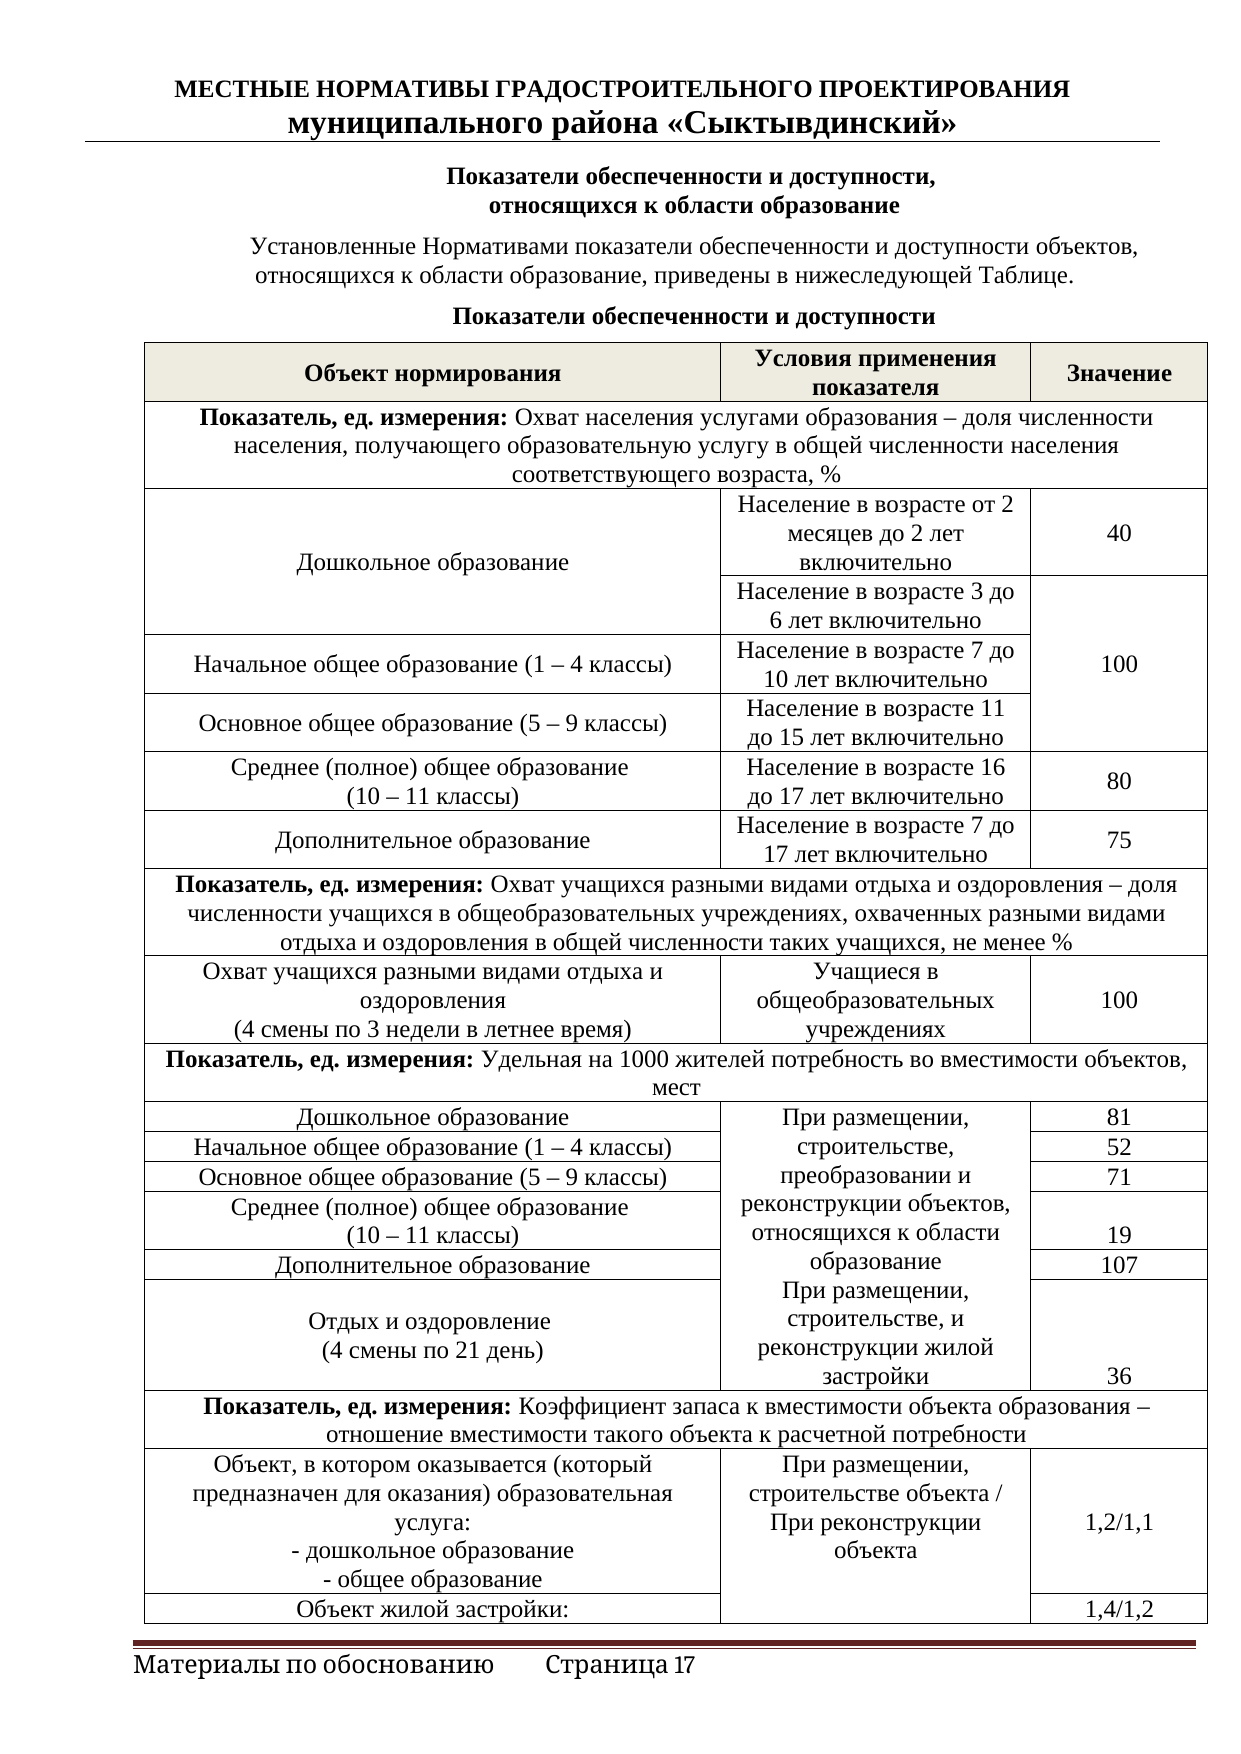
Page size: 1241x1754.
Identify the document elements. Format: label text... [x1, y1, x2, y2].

list Показатели обеспеченности и доступности, относящихся к области образование [192, 161, 1196, 218]
table_cell Показатель, ед. измерения: Охват населения услугами образования – доля численности населения, получающего образовательную услугу в общей численности населения соответствующего возраста, % [145, 402, 1207, 488]
table_cell 1,2/1,1 [1031, 1449, 1207, 1593]
table_cell Основное общее образование (5 – 9 классы) [145, 694, 720, 751]
table_cell Население в возрасте 16 до 17 лет включительно [721, 752, 1030, 809]
table_cell 71 [1031, 1162, 1207, 1191]
table_cell Дошкольное образование [145, 489, 720, 634]
table_cell 40 [1031, 489, 1207, 575]
table_cell Дошкольное образование [145, 1102, 720, 1131]
table_cell Население в возрасте 7 до 10 лет включительно [721, 635, 1030, 692]
table_cell Начальное общее образование (1 – 4 классы) [145, 1132, 720, 1161]
table_cell Население в возрасте 3 до 6 лет включительно [721, 576, 1030, 634]
table_cell Дополнительное образование [145, 811, 720, 868]
table_cell 52 [1031, 1132, 1207, 1161]
table_cell Основное общее образование (5 – 9 классы) [145, 1162, 720, 1191]
table_cell 100 [1031, 956, 1207, 1043]
table_cell Учащиеся в общеобразовательных учреждениях [721, 956, 1030, 1043]
table_header Объект нормирования [145, 343, 720, 401]
table_cell 81 [1031, 1102, 1207, 1131]
table_cell 75 [1031, 811, 1207, 868]
table_cell 1,4/1,2 [1031, 1594, 1207, 1623]
table_cell 36 [1031, 1280, 1207, 1390]
table_cell Объект, в котором оказывается (который предназначен для оказания) образовательная услуга: - дошкольное образование - общее образование [145, 1449, 720, 1593]
table_cell Среднее (полное) общее образование (10 – 11 классы) [145, 1192, 720, 1249]
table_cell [145, 1594, 720, 1623]
table_cell При размещении, строительстве, преобразовании и реконструкции объектов, относящихся к области образование При размещении, строительстве, и реконструкции жилой застройки [721, 1102, 1030, 1390]
table_cell Население в возрасте 11 до 15 лет включительно [721, 694, 1030, 751]
table_cell 100 [1031, 576, 1207, 751]
table_cell Население в возрасте 7 до 17 лет включительно [721, 811, 1030, 868]
list Показатели обеспеченности и доступности [133, 301, 1196, 330]
list Установленные Нормативами показатели обеспеченности и доступности объектов, относящихся к области образование, приведены в нижеследующей Таблице. [133, 231, 1196, 288]
table_cell Население в возрасте от 2 месяцев до 2 лет включительно [721, 489, 1030, 575]
table_cell Среднее (полное) общее образование (10 – 11 классы) [145, 752, 720, 809]
table_cell Охват учащихся разными видами отдыха и оздоровления (4 смены по 3 недели в летнее время) [145, 956, 720, 1043]
table_cell Показатель, ед. измерения: Коэффициент запаса к вместимости объекта образования – отношение вместимости такого объекта к расчетной потребности [145, 1391, 1207, 1448]
table_cell Дополнительное образование [145, 1250, 720, 1279]
table_cell Показатель, ед. измерения: Охват учащихся разными видами отдыха и оздоровления – доля численности учащихся в общеобразовательных учреждениях, охваченных разными видами отдыха и оздоровления в общей численности таких учащихся, не менее % [145, 869, 1207, 955]
table_header Значение [1031, 343, 1207, 401]
table_cell При размещении, строительстве объекта / При реконструкции объекта [721, 1449, 1030, 1623]
table_cell Начальное общее образование (1 – 4 классы) [145, 635, 720, 692]
table_header Условия применения показателя [721, 343, 1030, 401]
table_cell 107 [1031, 1250, 1207, 1279]
table_cell 19 [1031, 1192, 1207, 1249]
table_cell Отдых и оздоровление (4 смены по 21 день) [145, 1280, 720, 1390]
table_cell 80 [1031, 752, 1207, 809]
table_cell Показатель, ед. измерения: Удельная на 1000 жителей потребность во вместимости объектов, мест [145, 1044, 1207, 1101]
